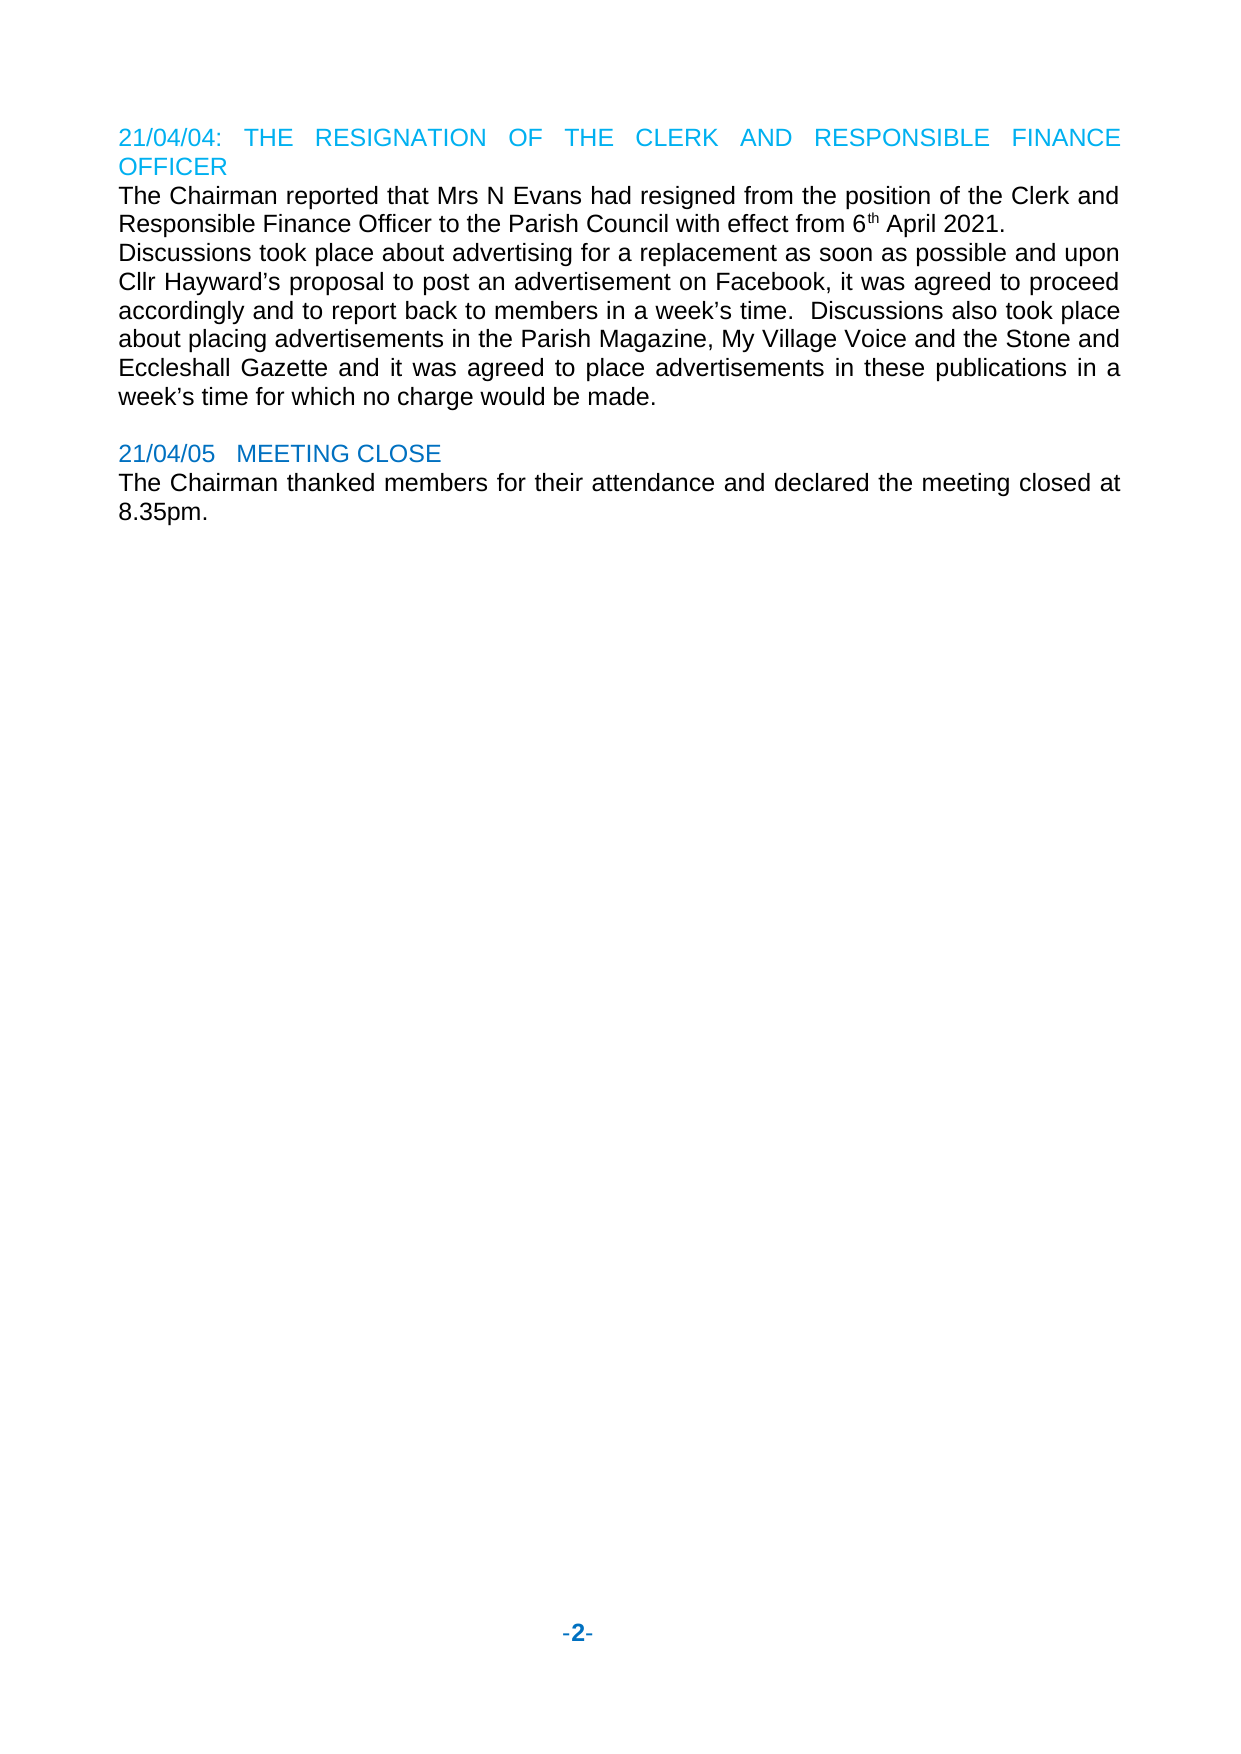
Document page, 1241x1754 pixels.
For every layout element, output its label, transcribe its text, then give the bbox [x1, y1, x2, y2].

text 21/04/05 MEETING CLOSE [118, 439, 1122, 468]
text Discussions took place about advertising for a replacement as soon as possible and upon Cllr Hayward’s proposal to post an advertisement on Facebook, it was agreed to proceed accordingly and to report back to members in a week’s time. Discussions also took place about placing advertisements in the Parish Magazine, My Village Voice and the Stone and Eccleshall Gazette and it was agreed to place advertisements in these publications in a week’s time for which no charge would be made. [118, 238, 1122, 411]
text 21/04/04: THE RESIGNATION OF THE CLERK AND RESPONSIBLE FINANCE OFFICER [118, 123, 1122, 181]
text -2- [118, 1618, 1122, 1647]
text The Chairman reported that Mrs N Evans had resigned from the position of the Clerk and Responsible Finance Officer to the Parish Council with effect from 6th April 2021. [118, 181, 1122, 238]
text The Chairman thanked members for their attendance and declared the meeting closed at 8.35pm. [118, 468, 1122, 526]
